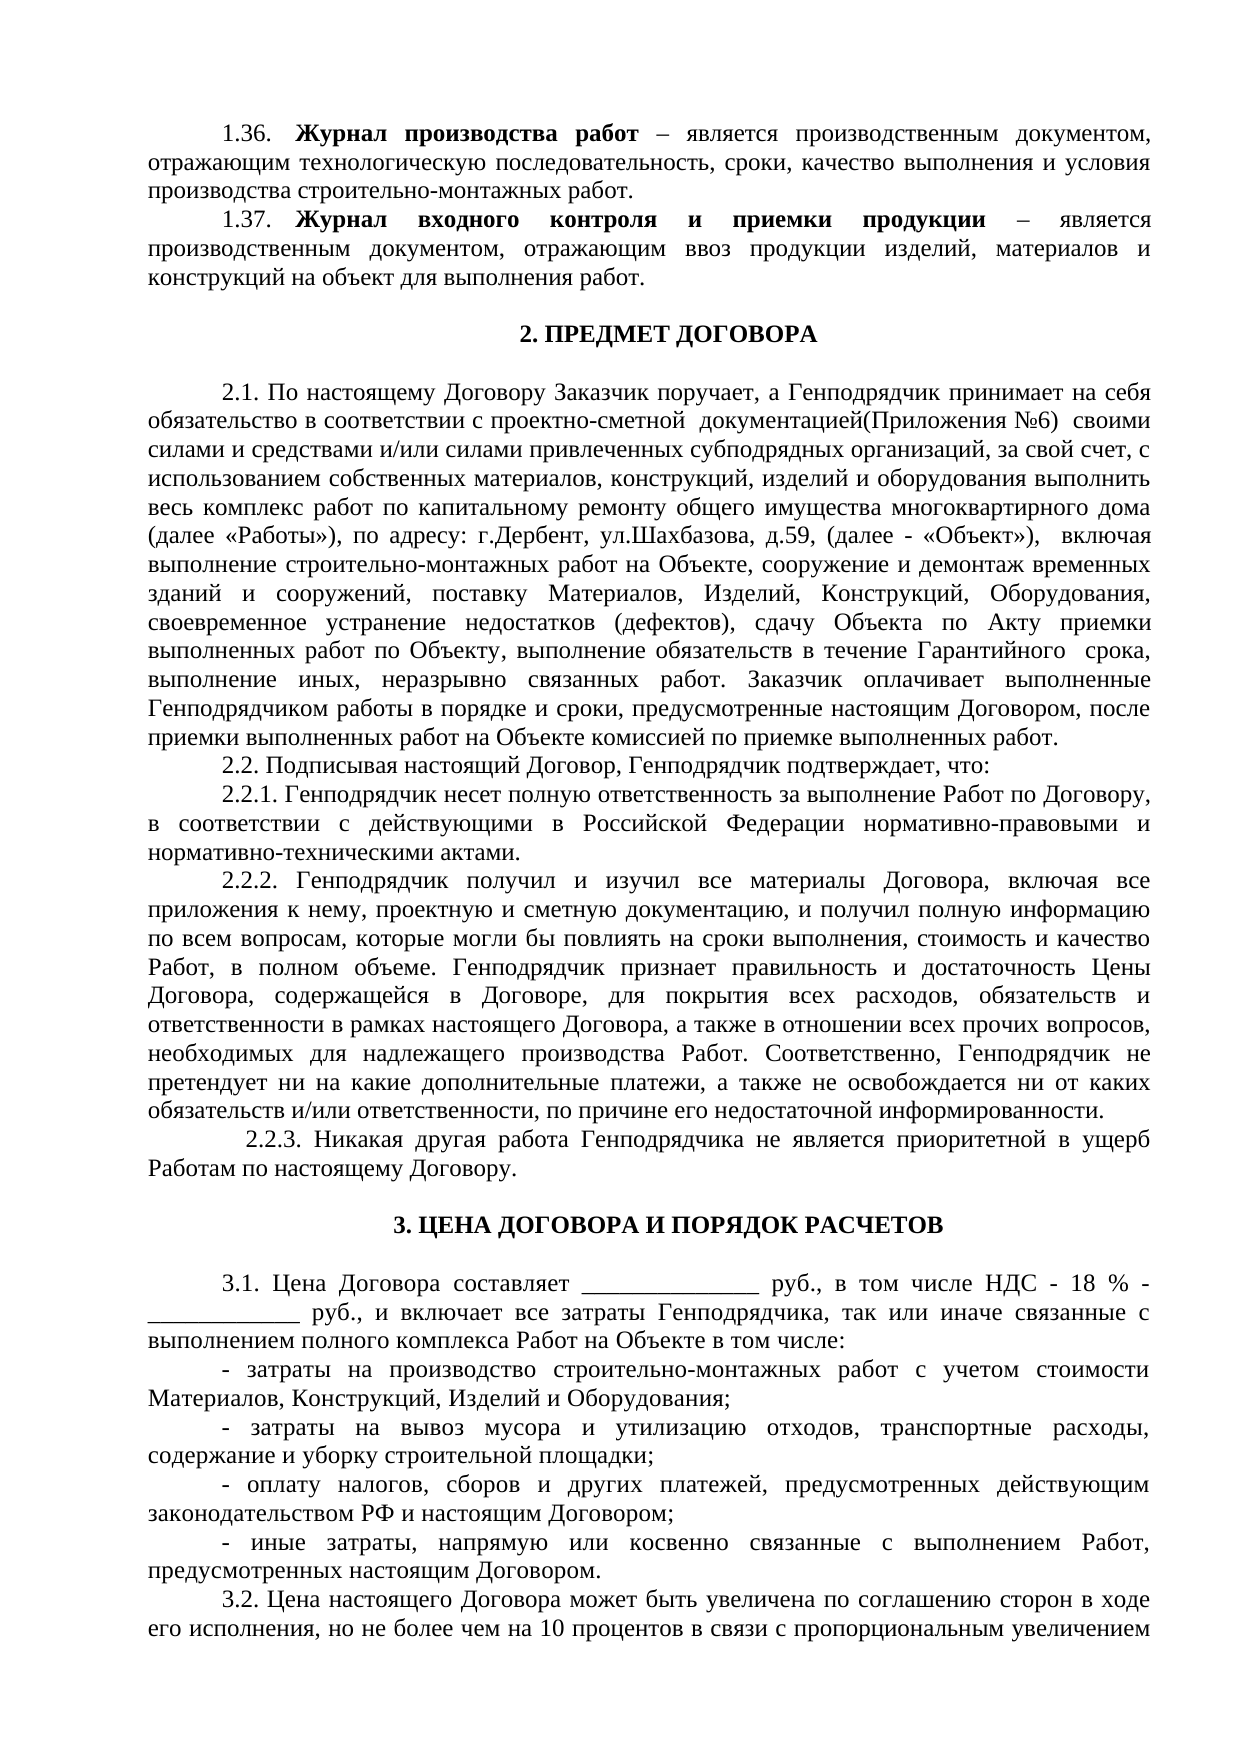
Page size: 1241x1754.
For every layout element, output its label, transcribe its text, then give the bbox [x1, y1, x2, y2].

text 2.1. По настоящему Договору Заказчик поручает, а Генподрядчик принимает на себя обязательство в соответствии с проектно-сметной документацией(Приложения №6) своими силами и средствами и/или силами привлеченных субподрядных организаций, за свой счет, с использованием собственных материалов, конструкций, изделий и оборудования выполнить весь комплекс работ по капитальному ремонту общего имущества многоквартирного дома (далее «Работы»), по адресу: г.Дербент, ул.Шахбазова, д.59, (далее - «Объект»), включая выполнение строительно-монтажных работ на Объекте, сооружение и демонтаж временных зданий и сооружений, поставку Материалов, Изделий, Конструкций, Оборудования, своевременное устранение недостатков (дефектов), сдачу Объекта по Акту приемки выполненных работ по Объекту, выполнение обязательств в течение Гарантийного срока, выполнение иных, неразрывно связанных работ. Заказчик оплачивает выполненные Генподрядчиком работы в порядке и сроки, предусмотренные настоящим Договором, после приемки выполненных работ на Объекте комиссией по приемке выполненных работ. [148, 377, 1152, 751]
text 2. ПРЕДМЕТ ДОГОВОРА [185, 319, 1152, 348]
text 2.2.1. Генподрядчик несет полную ответственность за выполнение Работ по Договору, в соответствии с действующими в Российской Федерации нормативно-правовыми и нормативно-техническими актами. [148, 779, 1152, 866]
text - затраты на вывоз мусора и утилизацию отходов, транспортные расходы, содержание и уборку строительной площадки; [148, 1412, 1152, 1469]
text 1.37. Журнал входного контроля и приемки продукции – является производственным документом, отражающим ввоз продукции изделий, материалов и конструкций на объект для выполнения работ. [148, 204, 1152, 291]
text - иные затраты, напрямую или косвенно связанные с выполнением Работ, предусмотренных настоящим Договором. [148, 1527, 1152, 1584]
text - затраты на производство строительно-монтажных работ с учетом стоимости Материалов, Конструкций, Изделий и Оборудования; [148, 1354, 1152, 1412]
text - оплату налогов, сборов и других платежей, предусмотренных действующим законодательством РФ и настоящим Договором; [148, 1469, 1152, 1527]
text 3. ЦЕНА ДОГОВОРА И ПОРЯДОК РАСЧЕТОВ [185, 1211, 1152, 1239]
text 1.36. Журнал производства работ – является производственным документом, отражающим технологическую последовательность, сроки, качество выполнения и условия производства строительно-монтажных работ. [148, 118, 1152, 204]
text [148, 1584, 1152, 1642]
text 2.2. Подписывая настоящий Договор, Генподрядчик подтверждает, что: [148, 751, 1152, 779]
text 2.2.3. Никакая другая работа Генподрядчика не является приоритетной в ущерб Работам по настоящему Договору. [148, 1124, 1152, 1182]
text 2.2.2. Генподрядчик получил и изучил все материалы Договора, включая все приложения к нему, проектную и сметную документацию, и получил полную информацию по всем вопросам, которые могли бы повлиять на сроки выполнения, стоимость и качество Работ, в полном объеме. Генподрядчик признает правильность и достаточность Цены Договора, содержащейся в Договоре, для покрытия всех расходов, обязательств и ответственности в рамках настоящего Договора, а также в отношении всех прочих вопросов, необходимых для надлежащего производства Работ. Соответственно, Генподрядчик не претендует ни на какие дополнительные платежи, а также не освобождается ни от каких обязательств и/или ответственности, по причине его недостаточной информированности. [148, 866, 1152, 1124]
text 3.1. Цена Договора составляет ______________ руб., в том числе НДС - 18 % - ____________ руб., и включает все затраты Генподрядчика, так или иначе связанные с выполнением полного комплекса Работ на Объекте в том числе: [148, 1268, 1152, 1354]
